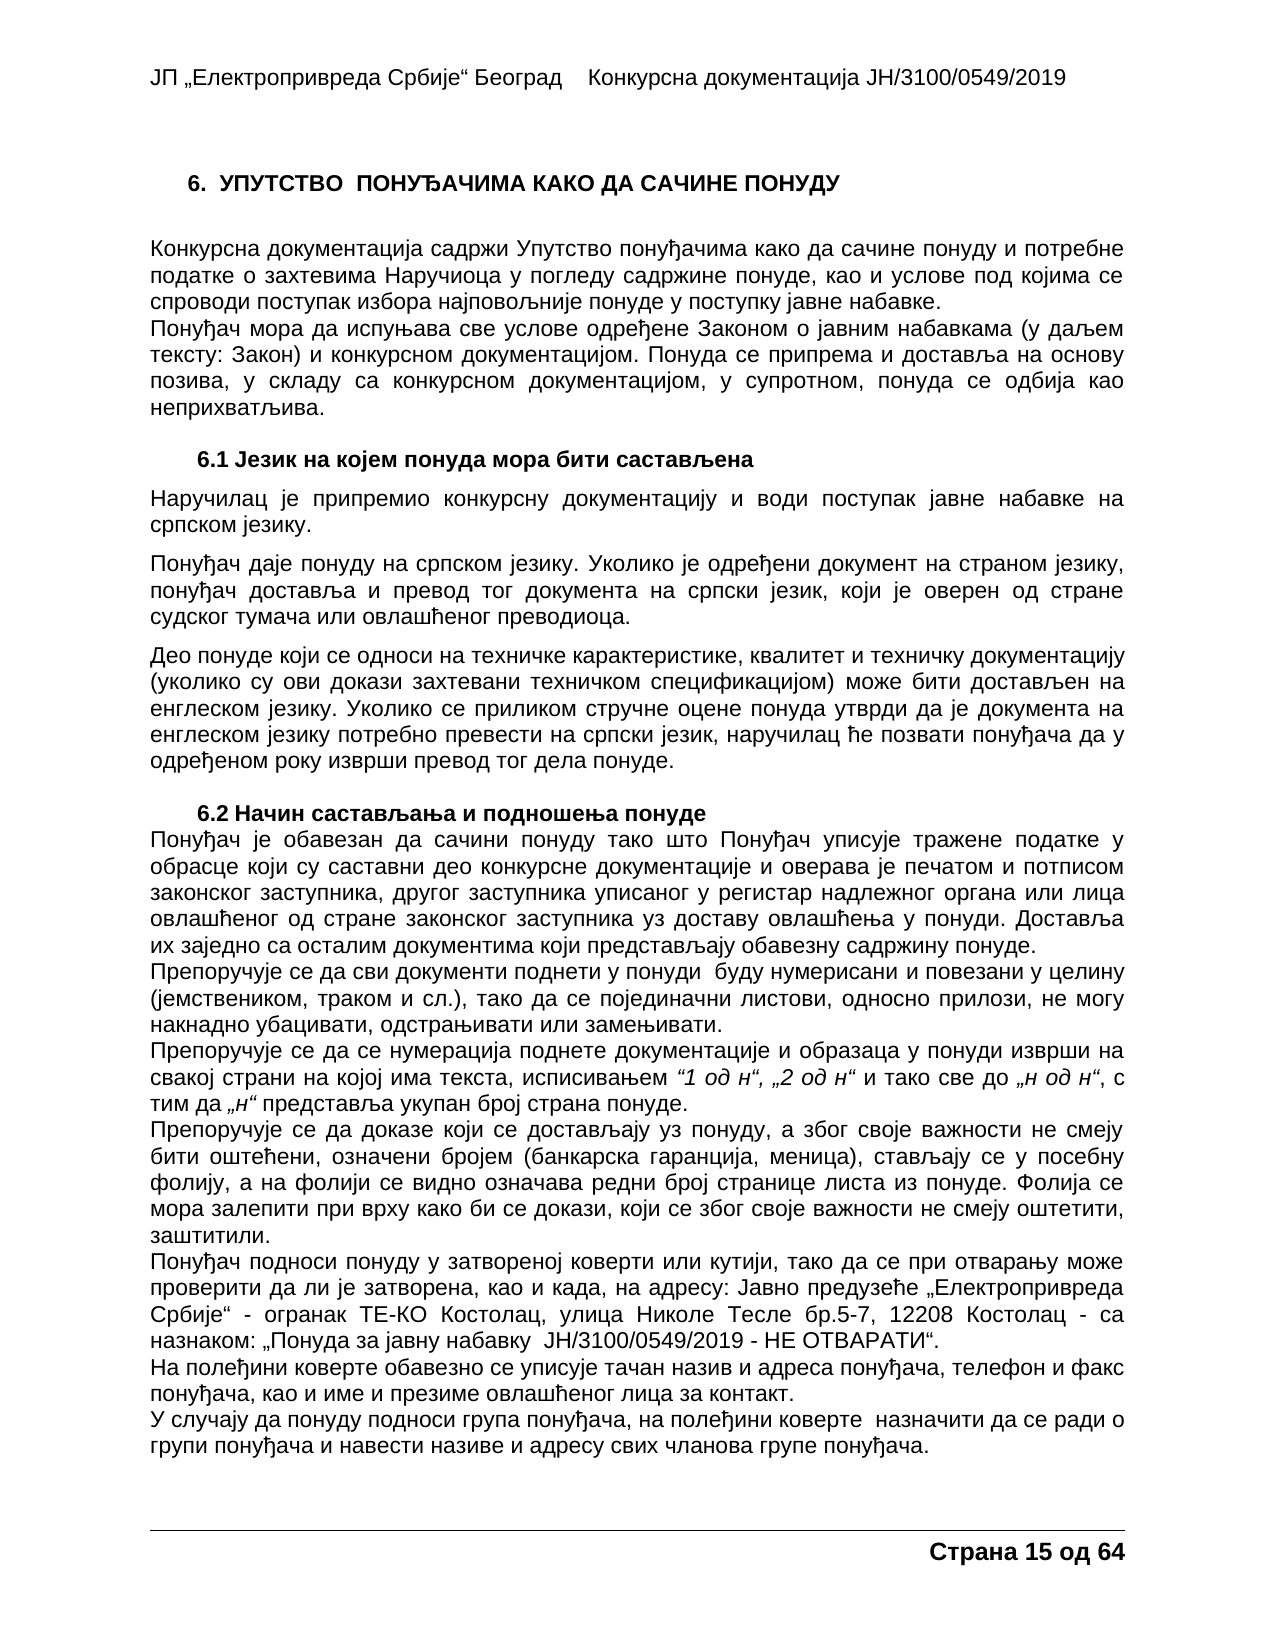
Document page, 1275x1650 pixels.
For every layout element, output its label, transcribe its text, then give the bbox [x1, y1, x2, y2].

text У случају да понуду подноси група понуђача, на полеђини коверте назначити да се ради о групи понуђача и навести називе и адресу свих чланова групе понуђача. [150, 1406, 1125, 1459]
text Понуђач подноси понуду у затвореној коверти или кутији, тако да се при отварању може проверити да ли је затворена, као и када, на адресу: Јавно предузеће „Електропривреда Србије“ - огранак ТЕ-КО Костолац, улица Николе Тесле бр.5-7, 12208 Костолац - са назнаком: „Понуда за јавну набавку ЈН/3100/0549/2019 - НЕ ОТВАРАТИ“. [150, 1248, 1125, 1353]
text Део понуде који се односи на техничке карактеристике, квалитет и техничку документацију (уколико су ови докази захтевани техничком спецификацијом) може бити достављен на енглеском језику. Уколико се приликом стручне оцене понуда утврди да је документа на енглеском језику потребно превести на српски језик, наручилац ће позвати понуђача да у одређеном року изврши превод тог дела понуде. [150, 642, 1125, 774]
text На полеђини коверте обавезно се уписује тачан назив и адреса понуђача, телефон и факс понуђача, као и име и презиме овлашћеног лица за контакт. [150, 1353, 1125, 1406]
text Препоручује се да се нумерација поднете документације и образаца у понуди изврши на свакоj страни на којој има текста, исписивањем “1 од н“, „2 од н“ и тако све до „н од н“, с тим да „н“ представља укупан број страна понуде. [150, 1037, 1125, 1116]
text Конкурсна документација садржи Упутство понуђачима како да сачине понуду и потребне податке о захтевима Наручиоца у погледу садржине понуде, као и услове под којима се спроводи поступак избора најповољније понуде у поступку јавне набавке. [150, 235, 1125, 314]
list Језик на којем понуда мора бити састављена [197, 446, 1125, 473]
text Понуђач је обавезан да сачини понуду тако што Понуђач уписује тражене податке у обрасце који су саставни део конкурсне документације и оверава је печатом и потписом законског заступника, другог заступника уписаног у регистар надлежног органа или лица овлашћеног од стране законског заступника уз доставу овлашћења у понуди. Доставља их заједно са осталим документима који представљају обавезну садржину понуде. [150, 826, 1125, 958]
text Препоручује се да доказе који се достављају уз понуду, а због своје важности не смеју бити оштећени, означени бројем (банкарска гаранција, меница), стављају се у посебну фолију, а на фолији се видно означава редни број странице листа из понуде. Фолија се мора залепити при врху како би се докази, који се због своје важности не смеју оштетити, заштитили. [150, 1116, 1125, 1248]
text 6. УПУТСТВО ПОНУЂАЧИМА КАКО ДА САЧИНЕ ПОНУДУ [187, 170, 1125, 197]
text Препоручује се да сви документи поднети у понуди буду нумерисани и повезани у целину (јемствеником, траком и сл.), тако да се појединачни листови, односно прилози, не могу накнадно убацивати, одстрањивати или замењивати. [150, 958, 1125, 1037]
list Начин састављања и подношења понуде [197, 800, 1125, 826]
text Понуђач даје понуду на српском језику. Уколико је одређени документ на страном језику, понуђач доставља и превод тог документа на српски језик, који је оверен од стране судског тумача или овлашћеног преводиоца. [150, 550, 1125, 629]
text Наручилац је припремио конкурсну документацију и води поступак јавне набавке на српском језику. [150, 485, 1125, 538]
text Понуђач мора да испуњава све услове одређене Законом о јавним набавкама (у даљем тексту: Закон) и конкурсном документацијом. Понуда се припрема и доставља на основу позива, у складу са конкурсном документацијом, у супротном, понуда се одбија као неприхватљива. [150, 314, 1125, 420]
